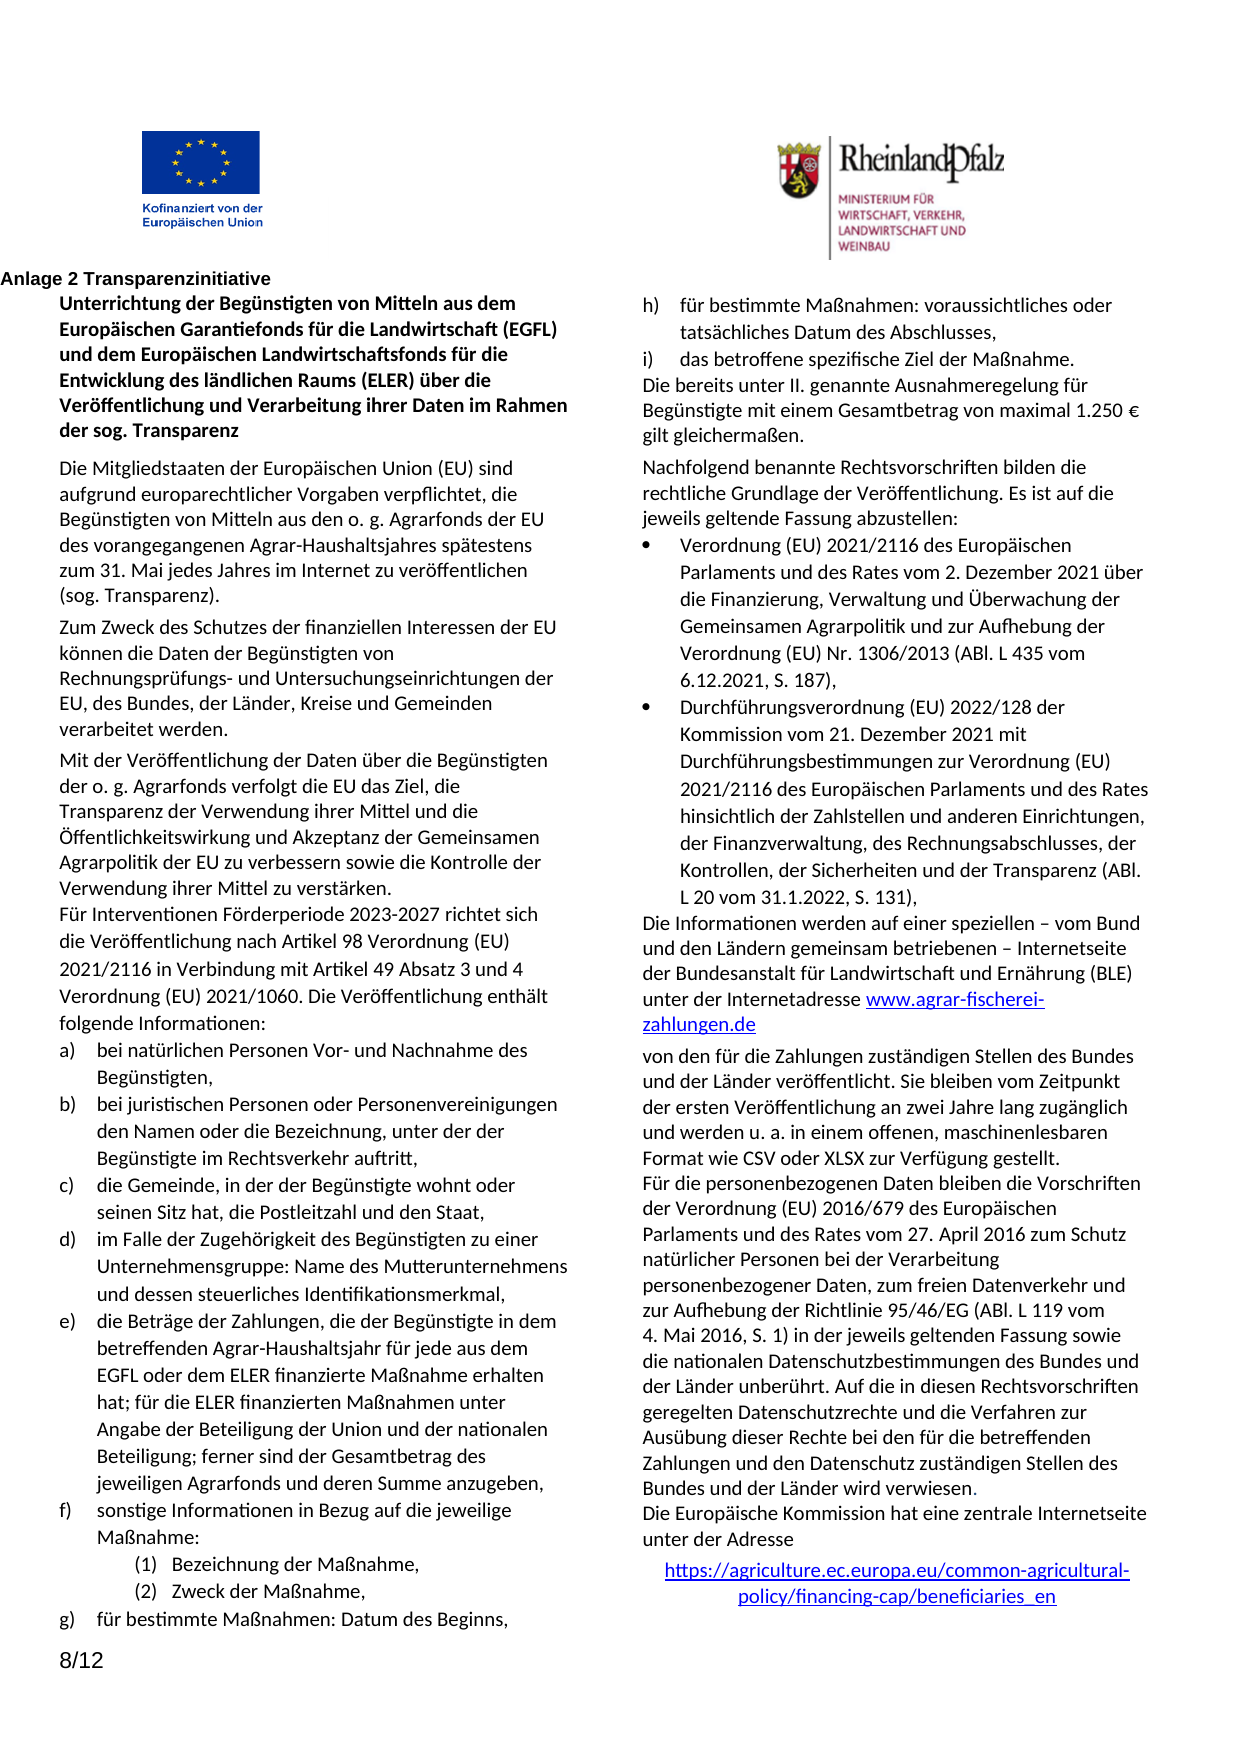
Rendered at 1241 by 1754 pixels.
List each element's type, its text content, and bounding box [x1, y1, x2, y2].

text Die bereits unter II. genannte Ausnahmeregelung für Begünstigte mit einem Gesamtbetrag von maximal 1.250 € gilt gleichermaßen. [642, 372, 1152, 448]
text Die Informationen werden auf einer speziellen – vom Bund und den Ländern gemeinsam betriebenen – Internetseite der Bundesanstalt für Landwirtschaft und Ernährung (BLE) unter der Internetadresse www.agrar-fischerei-zahlungen.de [642, 910, 1152, 1037]
list Bezeichnung der Maßnahme, [134, 1550, 568, 1577]
text Die Mitgliedstaaten der Europäischen Union (EU) sind aufgrund europarechtlicher Vorgaben verpflichtet, die Begünstigten von Mitteln aus den o. g. Agrarfonds der EU des vorangegangenen Agrar-Haushaltsjahres spätestens zum 31. Mai jedes Jahres im Internet zu veröffentlichen (sog. Transparenz). [59, 456, 568, 608]
text Zum Zweck des Schutzes der finanziellen Interessen der EU können die Daten der Begünstigten von Rechnungsprüfungs- und Untersuchungseinrichtungen der EU, des Bundes, der Länder, Kreise und Gemeinden verarbeitet werden. [59, 614, 568, 741]
list die Beträge der Zahlungen, die der Begünstigte in dem betreffenden Agrar-Haushaltsjahr für jede aus dem EGFL oder dem ELER finanzierte Maßnahme erhalten hat; für die ELER finanzierten Maßnahmen unter Angabe der Beteiligung der Union und der nationalen Beteiligung; ferner sind der Gesamtbetrag des jeweiligen Agrarfonds und deren Summe anzugeben, [59, 1306, 568, 1496]
text Anlage 2 Transparenzinitiative [0, 266, 1152, 291]
text Mit der Veröffentlichung der Daten über die Begünstigten der o. g. Agrarfonds verfolgt die EU das Ziel, die Transparenz der Verwendung ihrer Mittel und die Öffentlichkeitswirkung und Akzeptanz der Gemeinsamen Agrarpolitik der EU zu verbessern sowie die Kontrolle der Verwendung ihrer Mittel zu verstärken. [59, 748, 568, 900]
text von den für die Zahlungen zuständigen Stellen des Bundes und der Länder veröffentlicht. Sie bleiben vom Zeitpunkt der ersten Veröffentlichung an zwei Jahre lang zugänglich und werden u. a. in einem offenen, maschinenlesbaren Format wie CSV oder XLSX zur Verfügung gestellt. [642, 1043, 1152, 1170]
text https://agriculture.ec.europa.eu/common-agricultural-policy/financing-cap/beneficiaries_en [642, 1558, 1152, 1608]
list Durchführungsverordnung (EU) 2022/128 der Kommission vom 21. Dezember 2021 mit Durchführungsbestimmungen zur Verordnung (EU) 2021/2116 des Europäischen Parlaments und des Rates hinsichtlich der Zahlstellen und anderen Einrichtungen, der Finanzverwaltung, des Rechnungsabschlusses, der Kontrollen, der Sicherheiten und der Transparenz (ABl. L 20 vom 31.1.2022, S. 131), [642, 693, 1152, 910]
list Verordnung (EU) 2021/2116 des Europäischen Parlaments und des Rates vom 2. Dezember 2021 über die Finanzierung, Verwaltung und Überwachung der Gemeinsamen Agrarpolitik und zur Aufhebung der Verordnung (EU) Nr. 1306/2013 (ABl. L 435 vom 6.12.2021, S. 187), [642, 531, 1152, 693]
list das betroffene spezifische Ziel der Maßnahme. [642, 345, 1152, 372]
list im Falle der Zugehörigkeit des Begünstigten zu einer Unternehmensgruppe: Name des Mutterunternehmens und dessen steuerliches Identifikationsmerkmal, [59, 1225, 568, 1306]
list Zweck der Maßnahme, [134, 1577, 568, 1604]
text Für Interventionen Förderperiode 2023-2027 richtet sich die Veröffentlichung nach Artikel 98 Verordnung (EU) 2021/2116 in Verbindung mit Artikel 49 Absatz 3 und 4 Verordnung (EU) 2021/1060. Die Veröffentlichung enthält folgende Informationen: [59, 900, 568, 1036]
list bei juristischen Personen oder Personenvereinigungen den Namen oder die Bezeichnung, unter der der Begünstigte im Rechtsverkehr auftritt, [59, 1090, 568, 1171]
picture [132, 131, 332, 260]
text Unterrichtung der Begünstigten von Mitteln aus dem Europäischen Garantiefonds für die Landwirtschaft (EGFL) und dem Europäischen Landwirtschaftsfonds für die Entwicklung des ländlichen Raums (ELER) über die Veröffentlichung und Verarbeitung ihrer Daten im Rahmen der sog. Transparenz [59, 291, 568, 443]
picture [777, 136, 1004, 260]
list für bestimmte Maßnahmen: Datum des Beginns, [59, 1604, 568, 1631]
list sonstige Informationen in Bezug auf die jeweilige Maßnahme: [59, 1496, 568, 1550]
list für bestimmte Maßnahmen: voraussichtliches oder tatsächliches Datum des Abschlusses, [642, 291, 1152, 345]
text Nachfolgend benannte Rechtsvorschriften bilden die rechtliche Grundlage der Veröffentlichung. Es ist auf die jeweils geltende Fassung abzustellen: [642, 454, 1152, 531]
text Für die personenbezogenen Daten bleiben die Vorschriften der Verordnung (EU) 2016/679 des Europäischen Parlaments und des Rates vom 27. April 2016 zum Schutz natürlicher Personen bei der Verarbeitung personenbezogener Daten, zum freien Datenverkehr und zur Aufhebung der Richtlinie 95/46/EG (ABl. L 119 vom 4. Mai 2016, S. 1) in der jeweils geltenden Fassung sowie die nationalen Datenschutzbestimmungen des Bundes und der Länder unberührt. Auf die in diesen Rechtsvorschriften geregelten Datenschutzrechte und die Verfahren zur Ausübung dieser Rechte bei den für die betreffenden Zahlungen und den Datenschutz zuständigen Stellen des Bundes und der Länder wird verwiesen. [642, 1170, 1152, 1501]
list die Gemeinde, in der der Begünstigte wohnt oder seinen Sitz hat, die Postleitzahl und den Staat, [59, 1171, 568, 1225]
list bei natürlichen Personen Vor- und Nachnahme des Begünstigten, [59, 1036, 568, 1090]
text Die Europäische Kommission hat eine zentrale Internetseite unter der Adresse [642, 1501, 1152, 1551]
